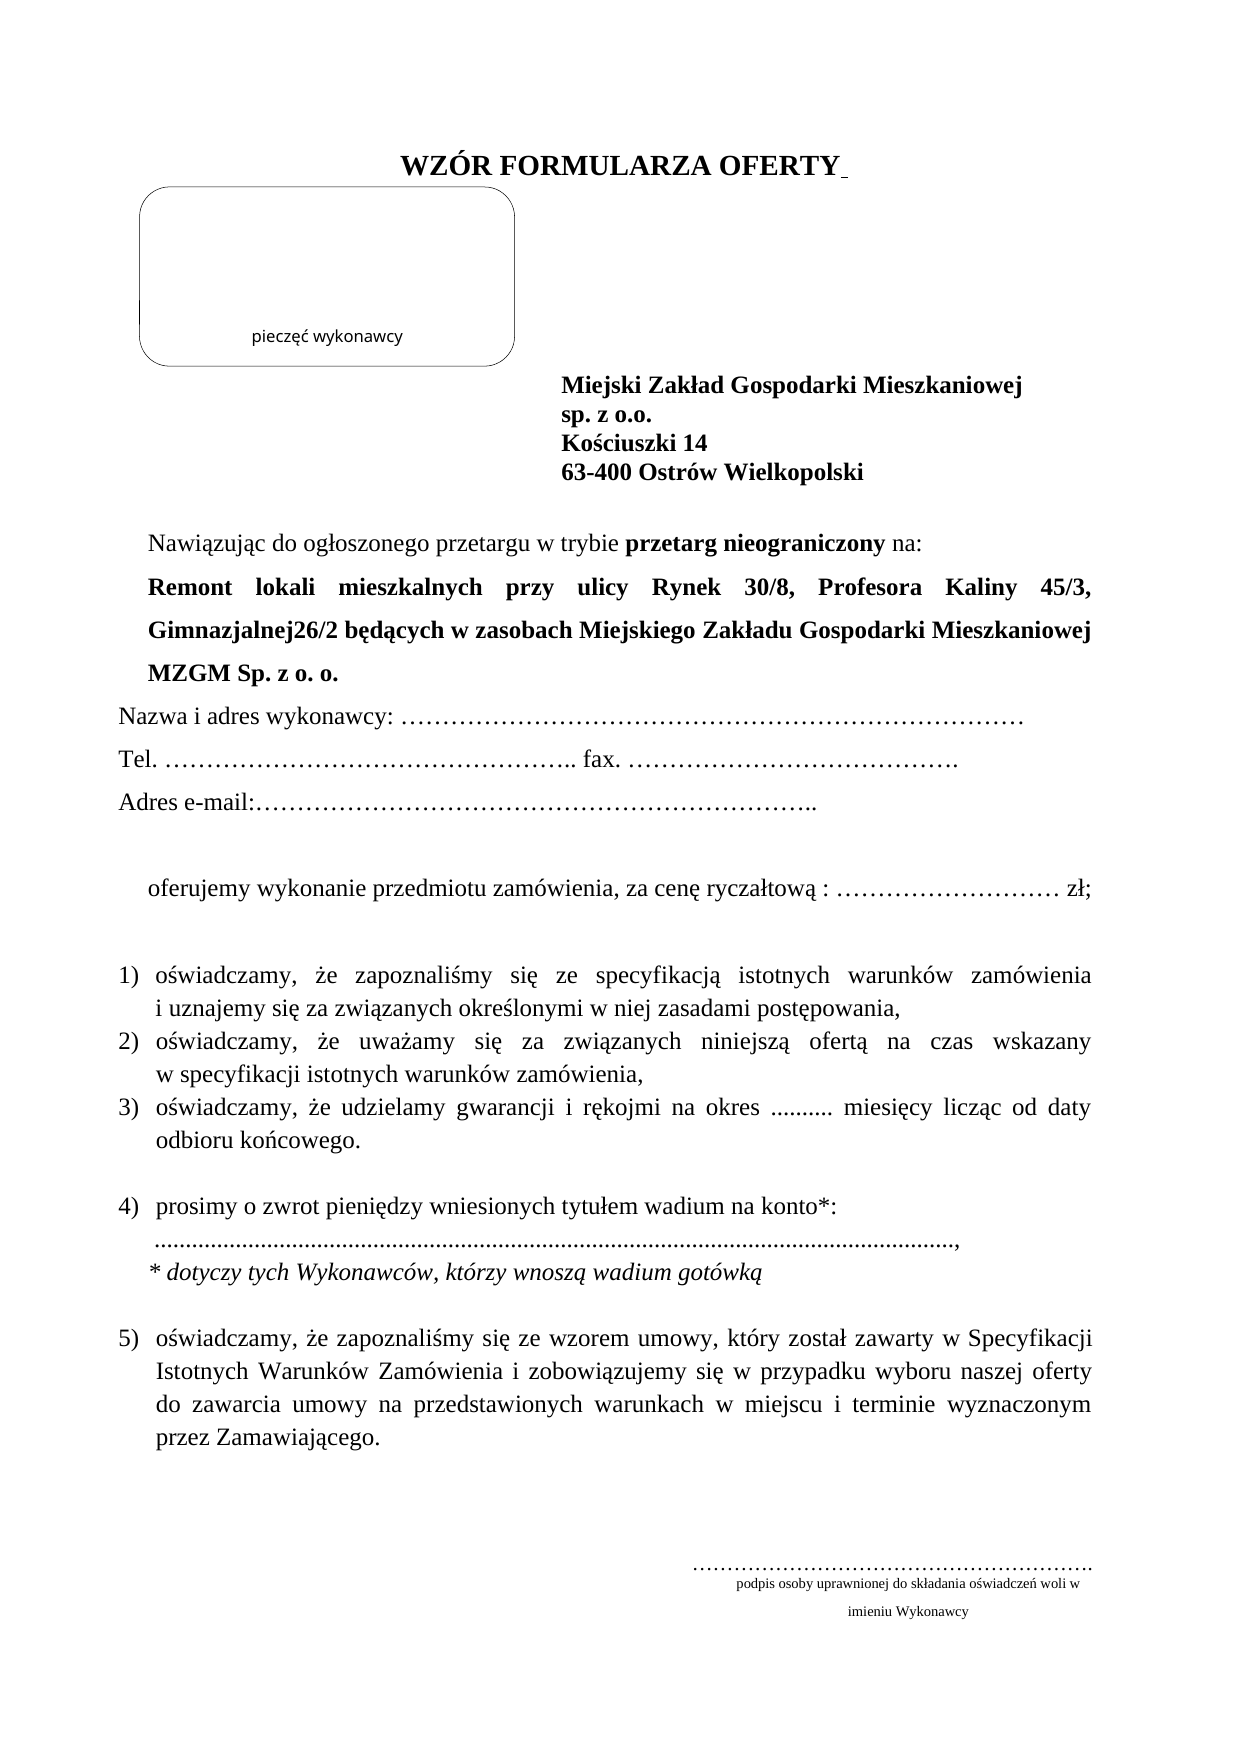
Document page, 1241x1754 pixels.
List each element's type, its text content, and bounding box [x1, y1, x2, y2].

list oświadczamy, że udzielamy gwarancji i rękojmi na okres .......... miesięcy licząc od daty odbioru końcowego. [118, 1092, 1093, 1154]
text Nawiązując do ogłoszonego przetargu w trybie przetarg nieograniczony na: [148, 528, 1093, 557]
text WZÓR FORMULARZA OFERTY [148, 148, 1093, 181]
list oświadczamy, że zapoznaliśmy się ze specyfikacją istotnych warunków zamówienia i uznajemy się za związanych określonymi w niej zasadami postępowania, [118, 960, 1093, 1022]
list oświadczamy, że zapoznaliśmy się ze wzorem umowy, który został zawarty w Specyfikacji Istotnych Warunków Zamówienia i zobowiązujemy się w przypadku wyboru naszej oferty do zawarcia umowy na przedstawionych warunkach w miejscu i terminie wyznaczonym przez Zamawiającego. [118, 1323, 1093, 1451]
text * dotyczy tych Wykonawców, którzy wnoszą wadium gotówką [148, 1257, 1093, 1286]
text Adres e-mail:………………………………………………………….. [118, 787, 1093, 816]
text ................................................................................................................................, [148, 1224, 1093, 1253]
text Nazwa i adres wykonawcy: ………………………………………………………………… [118, 701, 1093, 730]
text Kościuszki 14 [561, 428, 1093, 457]
list prosimy o zwrot pieniędzy wniesionych tytułem wadium na konto*: [118, 1191, 1093, 1220]
text Miejski Zakład Gospodarki Mieszkaniowej sp. z o.o. [561, 370, 1093, 428]
text oferujemy wykonanie przedmiotu zamówienia, za cenę ryczałtową : ……………………… zł; [148, 873, 1093, 902]
text Tel. ………………………………………….. fax. …………………………………. [118, 744, 1093, 773]
text 63-400 Ostrów Wielkopolski [148, 457, 1093, 485]
text Remont lokali mieszkalnych przy ulicy Rynek 30/8, Profesora Kaliny 45/3, Gimnazjalnej26/2 będących w zasobach Miejskiego Zakładu Gospodarki Mieszkaniowej MZGM Sp. z o. o. [148, 572, 1093, 687]
list oświadczamy, że uważamy się za związanych niniejszą ofertą na czas wskazany w specyfikacji istotnych warunków zamówienia, [118, 1026, 1093, 1088]
